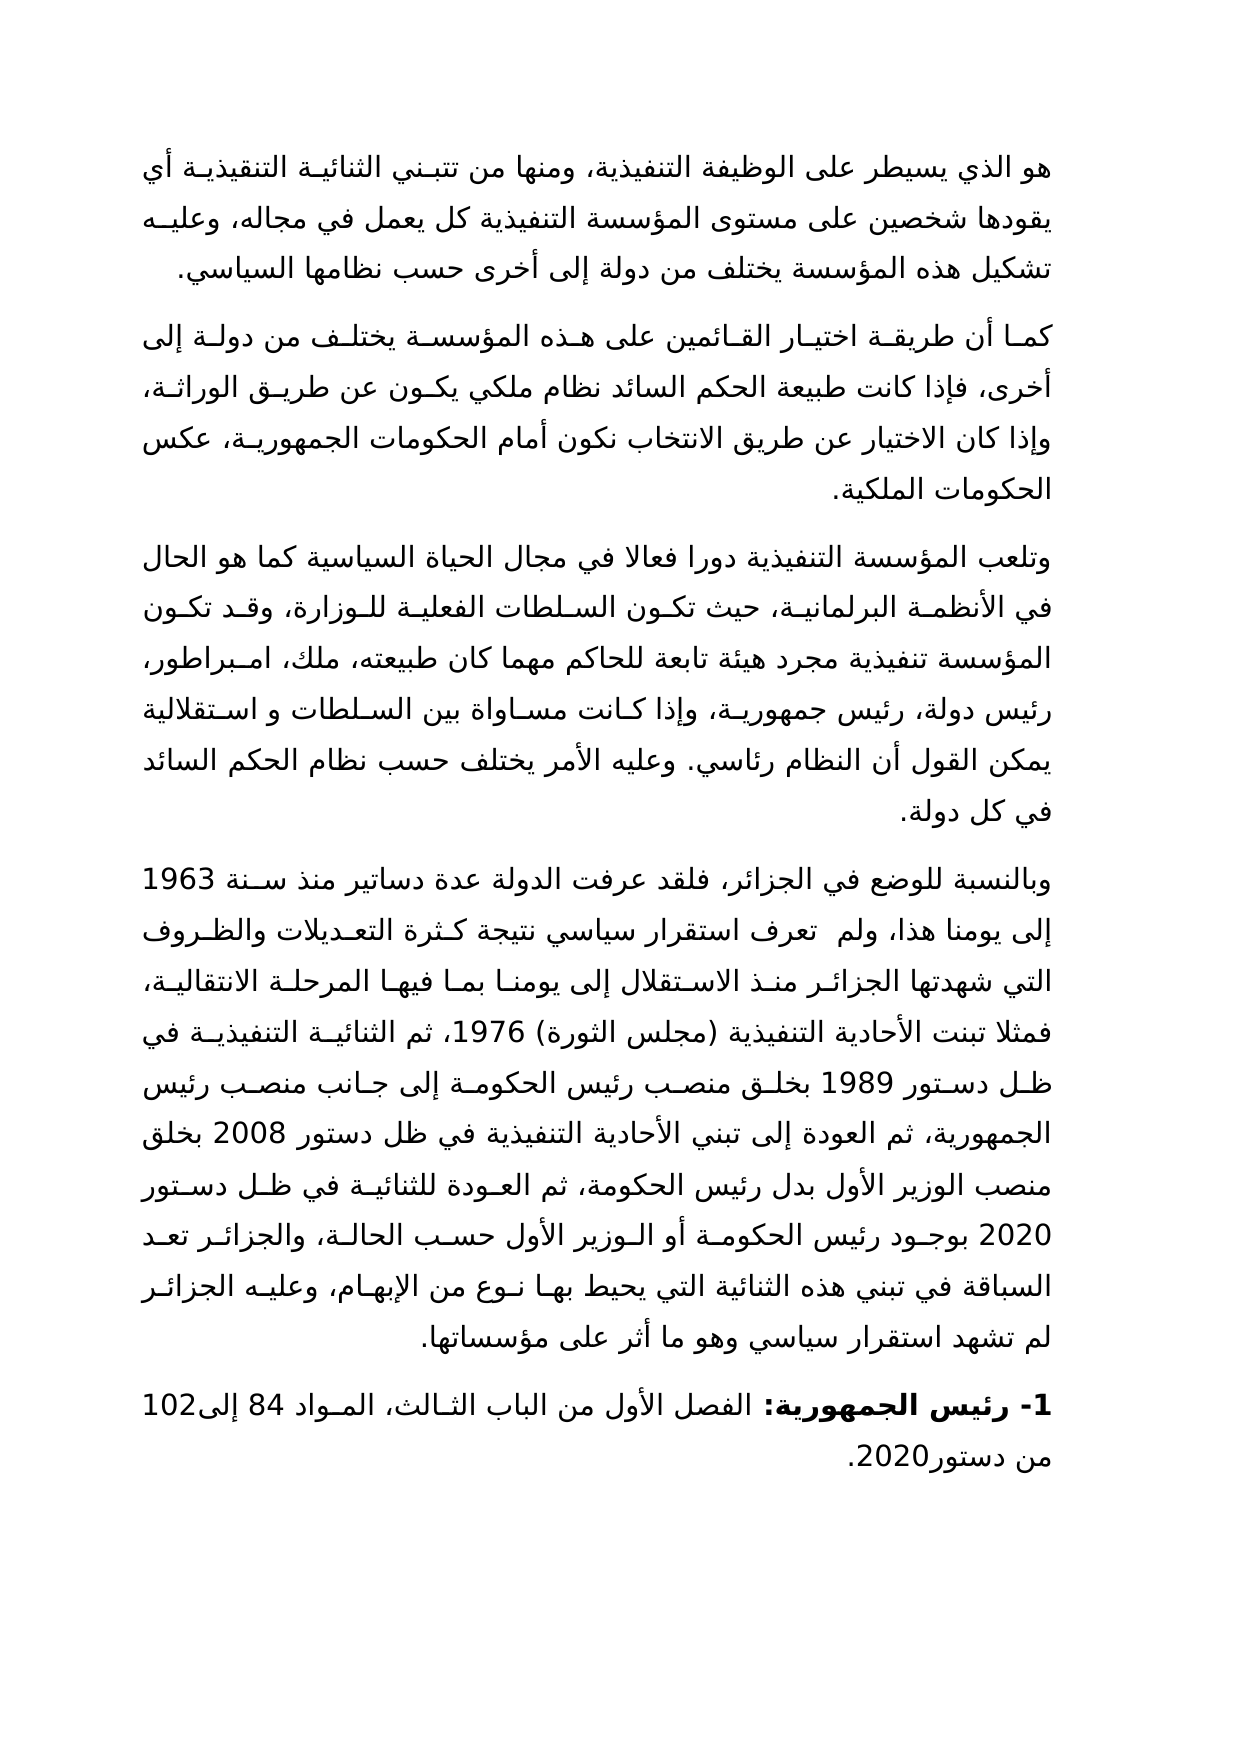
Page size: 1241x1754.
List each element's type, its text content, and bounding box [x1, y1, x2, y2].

text وبالنسبة للوضع في الجزائر، فلقد عرفت الدولة عدة دساتير منذ سنة 1963 إلى يومنا هذا، ولم تعرف استقرار سياسي نتيجة كثرة التعديلات والظروف التي شهدتها الجزائر منذ الاستقلال إلى يومنا بما فيها المرحلة الانتقالية، فمثلا تبنت الأحادية التنفيذية (مجلس الثورة) 1976، ثم الثنائية التنفيذية في ظل دستور 1989 بخلق منصب رئيس الحكومة إلى جانب منصب رئيس الجمهورية، ثم العودة إلى تبني الأحادية التنفيذية في ظل دستور 2008 بخلق منصب الوزير الأول بدل رئيس الحكومة، ثم العودة للثنائية في ظل دستور 2020 بوجود رئيس الحكومة أو الوزير الأول حسب الحالة، والجزائر تعد السباقة في تبني هذه الثنائية التي يحيط بها نوع من الإبهام، وعليه الجزائر لم تشهد استقرار سياسي وهو ما أثر على مؤسساتها. [142, 862, 1053, 1354]
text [142, 150, 1053, 286]
text 1- رئيس الجمهورية: الفصل الأول من الباب الثالث، المواد 84 إلى102 من دستور2020. [142, 1388, 1053, 1473]
text كما أن طريقة اختيار القائمين على هذه المؤسسة يختلف من دولة إلى أخرى، فإذا كانت طبيعة الحكم السائد نظام ملكي يكون عن طريق الوراثة، وإذا كان الاختيار عن طريق الانتخاب نكون أمام الحكومات الجمهورية، عكس الحكومات الملكية. [142, 319, 1053, 506]
text وتلعب المؤسسة التنفيذية دورا فعالا في مجال الحياة السياسية كما هو الحال في الأنظمة البرلمانية، حيث تكون السلطات الفعلية للوزارة، وقد تكون المؤسسة تنفيذية مجرد هيئة تابعة للحاكم مهما كان طبيعته، ملك، امبراطور، رئيس دولة، رئيس جمهورية، وإذا كانت مساواة بين السلطات و استقلالية يمكن القول أن النظام رئاسي. وعليه الأمر يختلف حسب نظام الحكم السائد في كل دولة. [142, 540, 1053, 828]
